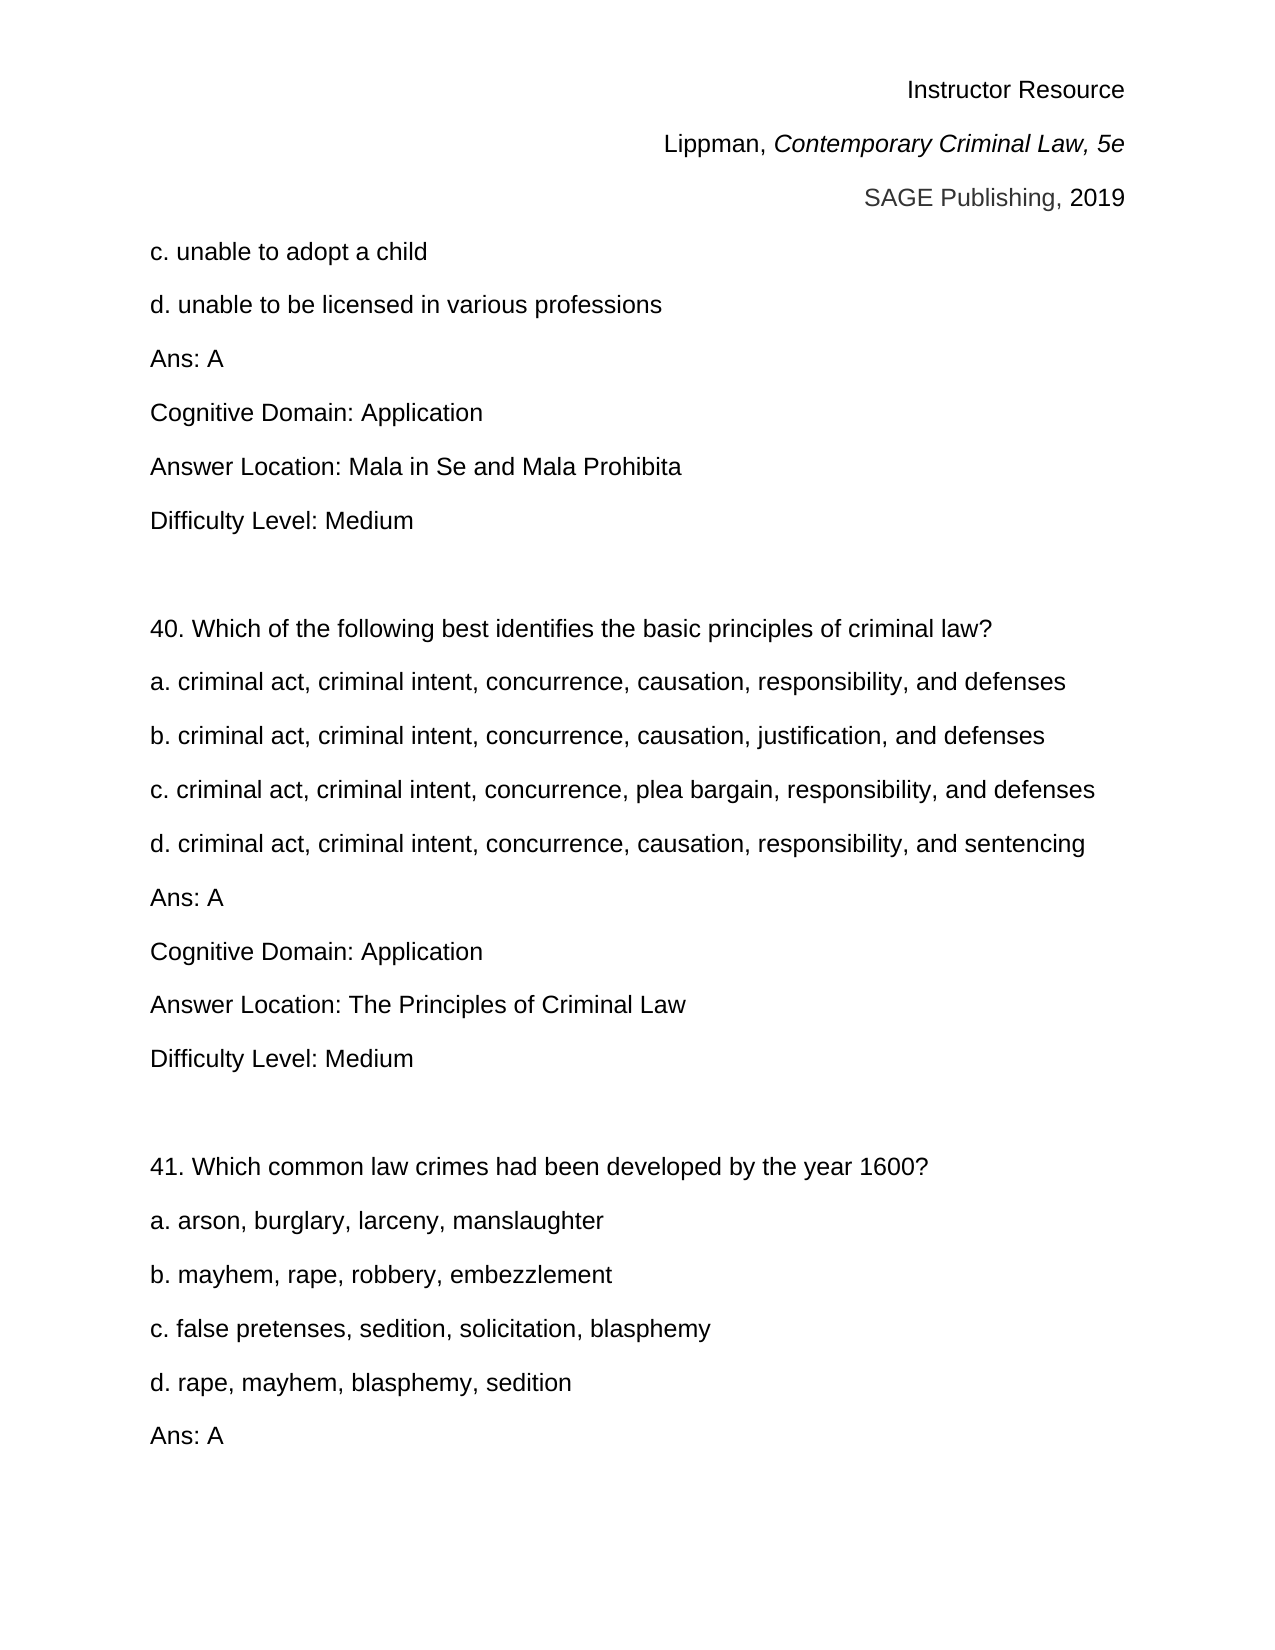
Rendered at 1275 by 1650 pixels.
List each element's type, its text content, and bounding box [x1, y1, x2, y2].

text b. mayhem, rape, robbery, embezzlement [150, 1260, 1125, 1288]
text 40. Which of the following best identifies the basic principles of criminal law? [150, 613, 1125, 642]
text d. criminal act, criminal intent, concurrence, causation, responsibility, and sentencing [150, 829, 1125, 858]
text a. criminal act, criminal intent, concurrence, causation, responsibility, and defenses [150, 667, 1125, 696]
text d. unable to be licensed in various professions [150, 290, 1125, 319]
text c. false pretenses, sedition, solicitation, blasphemy [150, 1314, 1125, 1342]
text a. arson, burglary, larceny, manslaughter [150, 1206, 1125, 1235]
text c. criminal act, criminal intent, concurrence, plea bargain, responsibility, and defenses [150, 775, 1125, 804]
text d. rape, mayhem, blasphemy, sedition [150, 1367, 1125, 1396]
text Ans: A [150, 344, 1125, 373]
text c. unable to adopt a child [150, 237, 1125, 265]
text Cognitive Domain: Application [150, 398, 1125, 427]
text Cognitive Domain: Application [150, 937, 1125, 965]
text b. criminal act, criminal intent, concurrence, causation, justification, and defenses [150, 721, 1125, 750]
text 41. Which common law crimes had been developed by the year 1600? [150, 1152, 1125, 1181]
text Ans: A [150, 1421, 1125, 1450]
text Difficulty Level: Medium [150, 1044, 1125, 1073]
text Difficulty Level: Medium [150, 506, 1125, 534]
text Answer Location: Mala in Se and Mala Prohibita [150, 452, 1125, 481]
text Ans: A [150, 883, 1125, 912]
text Answer Location: The Principles of Criminal Law [150, 991, 1125, 1019]
